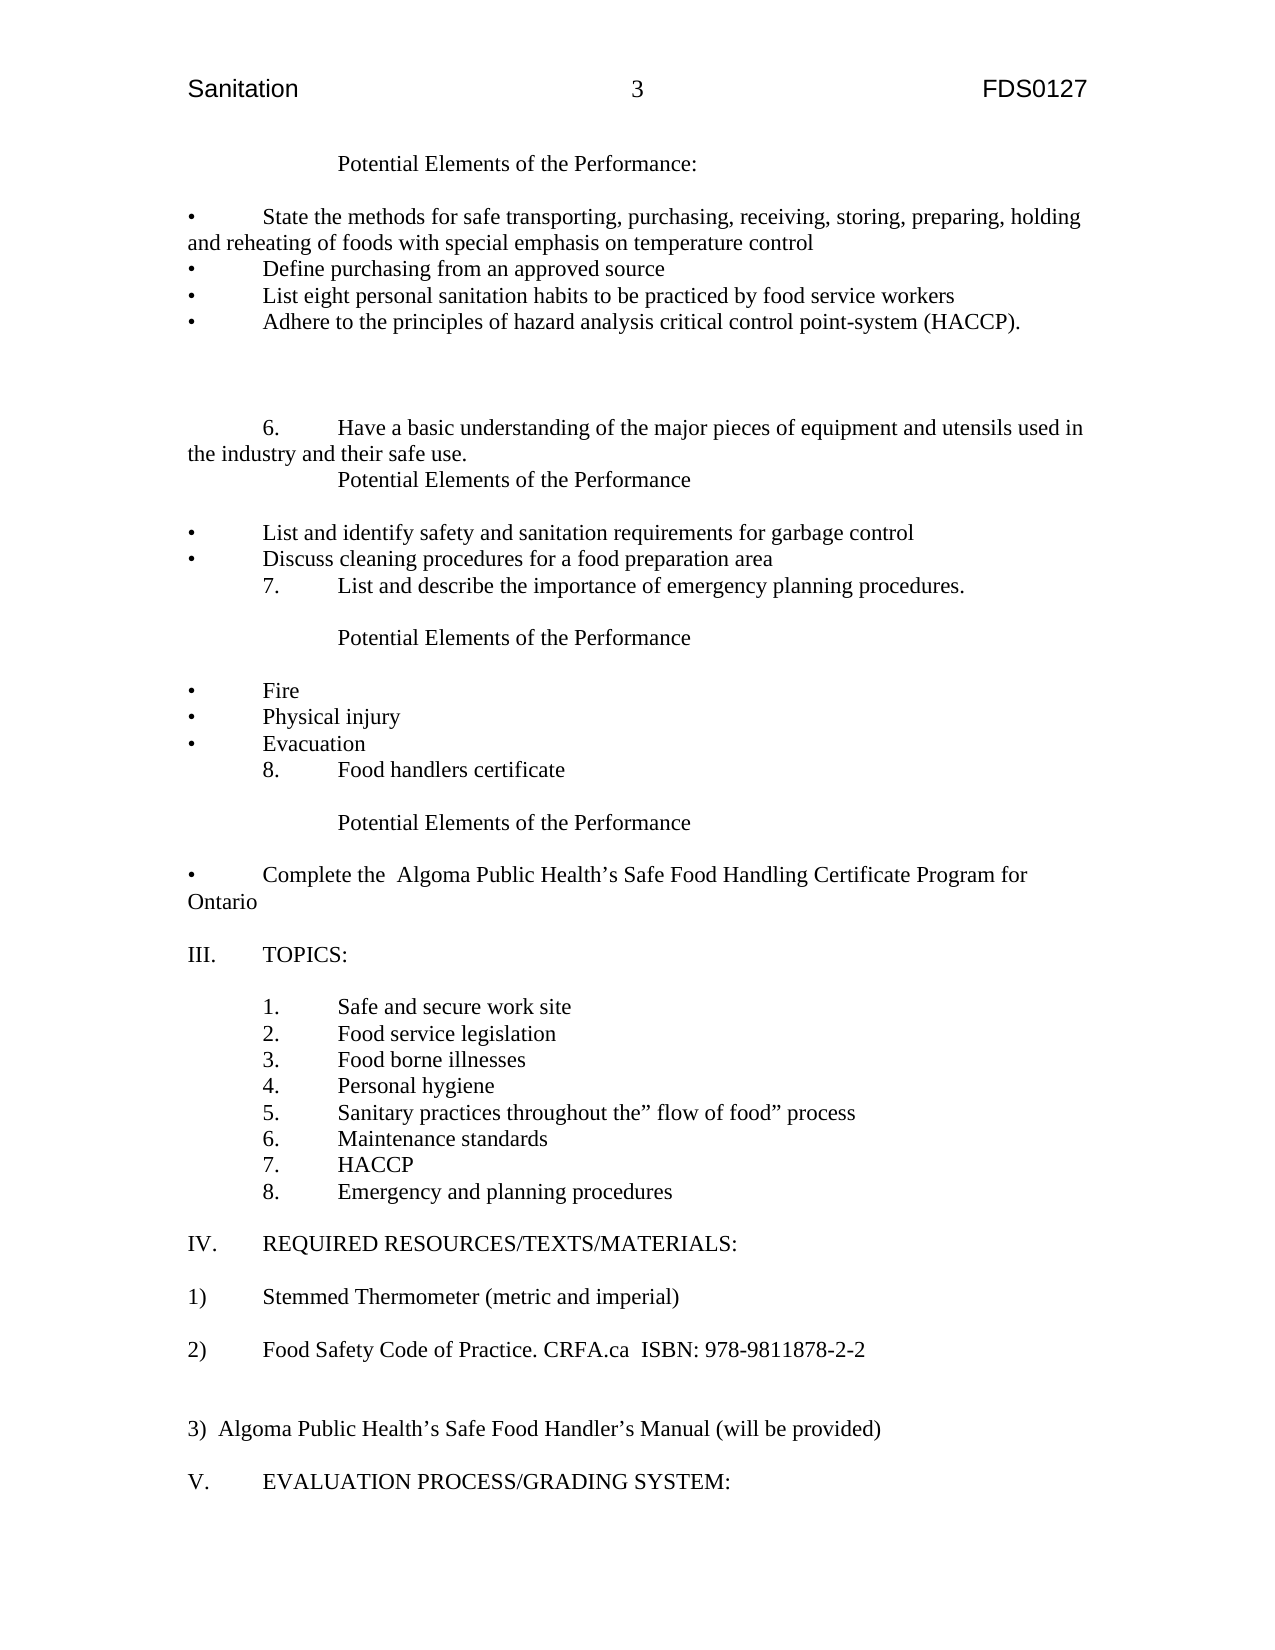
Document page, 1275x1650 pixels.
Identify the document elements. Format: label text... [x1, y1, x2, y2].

text • List eight personal sanitation habits to be practiced by food service workers [187, 282, 1087, 308]
text • Evacuation [187, 730, 1087, 756]
text • Adhere to the principles of hazard analysis critical control point-system (HACCP). [187, 308, 1087, 334]
text • List and identify safety and sanitation requirements for garbage control [187, 519, 1087, 545]
text III. TOPICS: [187, 941, 1087, 967]
text • State the methods for safe transporting, purchasing, receiving, storing, preparing, holding and reheating of foods with special emphasis on temperature control [187, 203, 1087, 255]
text • Complete the Algoma Public Health’s Safe Food Handling Certificate Program for Ontario [187, 862, 1087, 914]
text • Physical injury [187, 703, 1087, 730]
text Potential Elements of the Performance [187, 466, 1087, 493]
text 7. List and describe the importance of emergency planning procedures. [187, 572, 1087, 598]
text • Discuss cleaning procedures for a food preparation area [187, 545, 1087, 572]
text 1) Stemmed Thermometer (metric and imperial) [187, 1283, 1087, 1309]
text • Fire [187, 677, 1087, 703]
text Potential Elements of the Performance [187, 624, 1087, 651]
text 8. Emergency and planning procedures [187, 1178, 1087, 1204]
text 5. Sanitary practices throughout the” flow of food” process [187, 1099, 1087, 1125]
text 6. Maintenance standards [187, 1125, 1087, 1151]
text 2) Food Safety Code of Practice. CRFA.ca ISBN: 978-9811878-2-2 [187, 1336, 1087, 1362]
text 7. HACCP [187, 1151, 1087, 1178]
text Potential Elements of the Performance: [187, 150, 1087, 176]
text 8. Food handlers certificate [187, 756, 1087, 782]
text V. EVALUATION PROCESS/GRADING SYSTEM: [187, 1468, 1087, 1494]
text • Define purchasing from an approved source [187, 255, 1087, 282]
text Potential Elements of the Performance [187, 809, 1087, 835]
text 6. Have a basic understanding of the major pieces of equipment and utensils used in the industry and their safe use. [187, 413, 1087, 466]
text 3) Algoma Public Health’s Safe Food Handler’s Manual (will be provided) [187, 1415, 1087, 1441]
text 4. Personal hygiene [187, 1072, 1087, 1099]
text 3. Food borne illnesses [187, 1046, 1087, 1072]
text 2. Food service legislation [187, 1020, 1087, 1046]
text 1. Safe and secure work site [187, 993, 1087, 1020]
text IV. REQUIRED RESOURCES/TEXTS/MATERIALS: [187, 1231, 1087, 1257]
